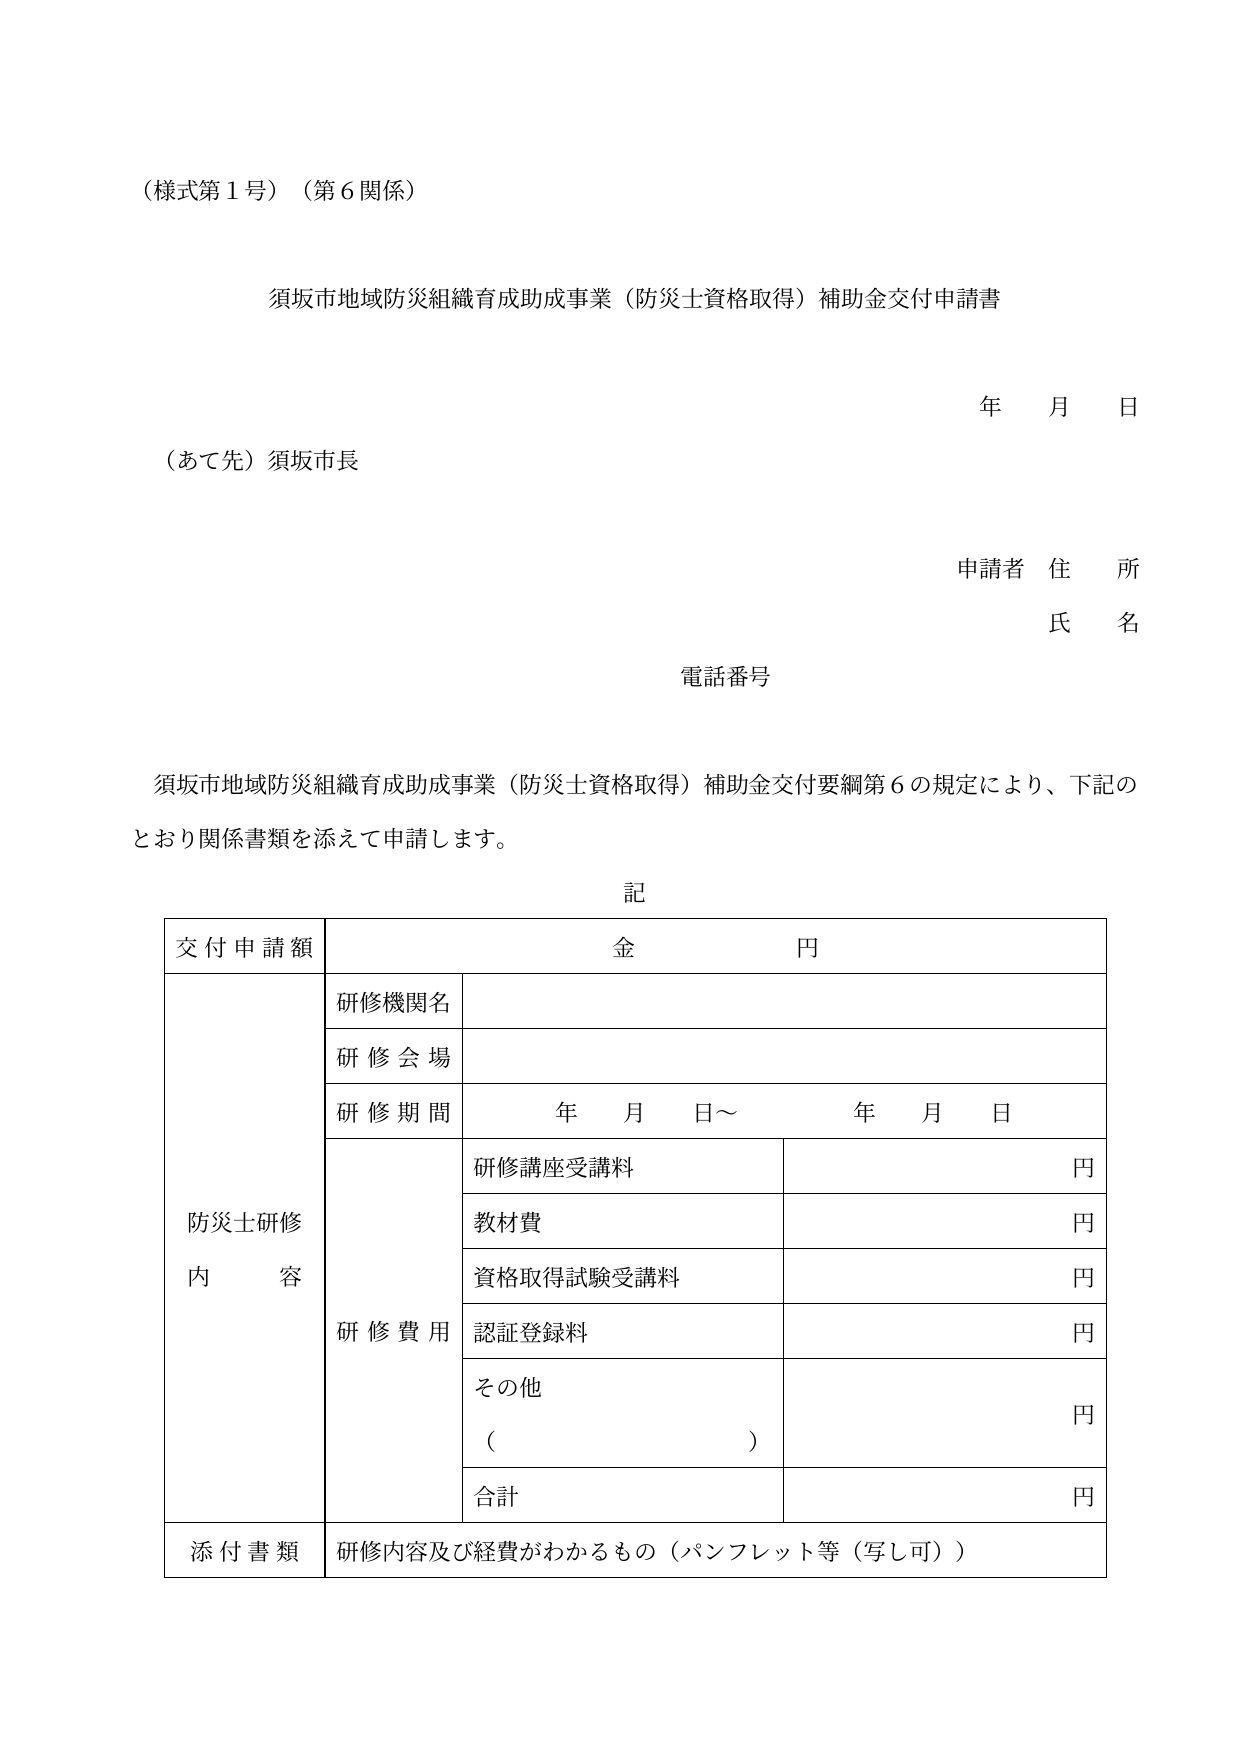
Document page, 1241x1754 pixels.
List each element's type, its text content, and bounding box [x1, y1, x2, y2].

table_cell 年 月 日～ 年 月 日 [463, 1084, 1106, 1138]
table_cell 資格取得試験受講料 [463, 1249, 783, 1303]
table_cell 研修会場 [326, 1029, 462, 1083]
text 須坂市地域防災組織育成助成事業（防災士資格取得）補助金交付要綱第６の規定により、下記のとおり関係書類を添えて申請します。 [130, 756, 1140, 864]
table_cell 合計 [463, 1468, 783, 1522]
table_cell [463, 1029, 1106, 1083]
table_cell 円 [784, 1194, 1106, 1248]
text 電話番号 [130, 648, 1140, 702]
table_cell その他 （ ） [463, 1359, 783, 1467]
text （あて先）須坂市長 [130, 433, 1140, 487]
text 年 月 日 [130, 379, 1140, 433]
table_cell 研修期間 [326, 1084, 462, 1138]
table_header 金 円 [326, 919, 1106, 973]
table_cell 研修機関名 [326, 974, 462, 1028]
table_cell 円 [784, 1304, 1106, 1358]
text 申請者 住 所 [130, 541, 1140, 594]
table_cell 円 [784, 1249, 1106, 1303]
table_cell 研修費用 [326, 1139, 462, 1522]
table_cell [463, 974, 1106, 1028]
table_cell 添 付 書 類 [165, 1523, 324, 1577]
table_cell 研修講座受講料 [463, 1139, 783, 1193]
table_header 交付申請額 [165, 919, 324, 973]
table_cell 円 [784, 1139, 1106, 1193]
text 記 [130, 864, 1140, 918]
text 須坂市地域防災組織育成助成事業（防災士資格取得）補助金交付申請書 [130, 271, 1140, 325]
table_cell 認証登録料 [463, 1304, 783, 1358]
table_cell 円 [784, 1468, 1106, 1522]
table_cell 研修内容及び経費がわかるもの（パンフレット等（写し可）） [326, 1523, 1106, 1577]
text （様式第１号）（第６関係） [130, 163, 1140, 217]
text 氏 名 [130, 594, 1140, 648]
table_cell 円 [784, 1359, 1106, 1467]
table_cell 教材費 [463, 1194, 783, 1248]
table_cell 防災士研修 内 容 [165, 974, 324, 1522]
